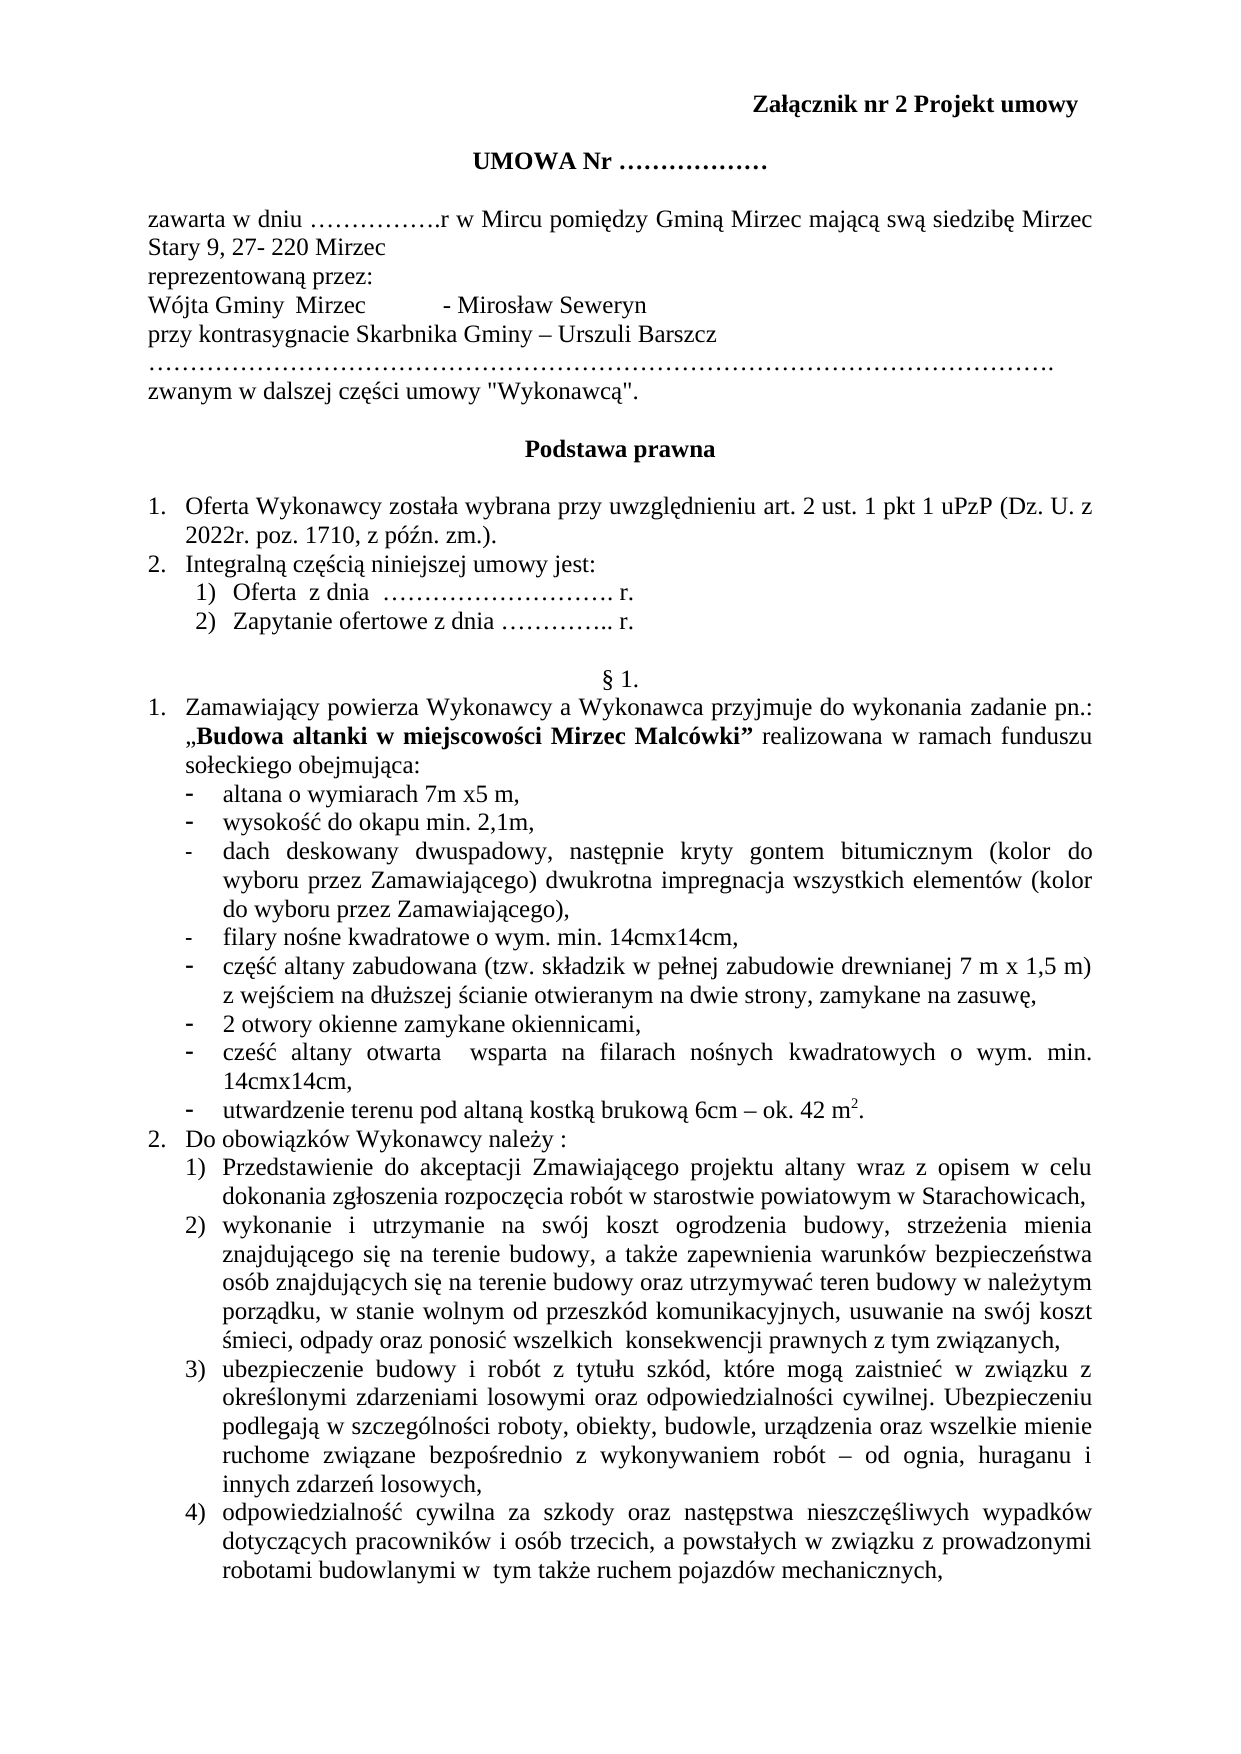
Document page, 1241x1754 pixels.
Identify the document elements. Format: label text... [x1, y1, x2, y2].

list Przedstawienie do akceptacji Zmawiającego projektu altany wraz z opisem w celu dokonania zgłoszenia rozpoczęcia robót w starostwie powiatowym w Starachowicach, [185, 1152, 1093, 1210]
list Oferta z dnia ………………………. r. [195, 577, 1093, 606]
list wykonanie i utrzymanie na swój koszt ogrodzenia budowy, strzeżenia mienia znajdującego się na terenie budowy, a także zapewnienia warunków bezpieczeństwa osób znajdujących się na terenie budowy oraz utrzymywać teren budowy w należytym porządku, w stanie wolnym od przeszkód komunikacyjnych, usuwanie na swój koszt śmieci, odpady oraz ponosić wszelkich konsekwencji prawnych z tym związanych, [185, 1210, 1093, 1354]
list ubezpieczenie budowy i robót z tytułu szkód, które mogą zaistnieć w związku z określonymi zdarzeniami losowymi oraz odpowiedzialności cywilnej. Ubezpieczeniu podlegają w szczególności roboty, obiekty, budowle, urządzenia oraz wszelkie mienie ruchome związane bezpośrednio z wykonywaniem robót – od ognia, huraganu i innych zdarzeń losowych, [185, 1354, 1093, 1497]
list cześć altany otwarta wsparta na filarach nośnych kwadratowych o wym. min. 14cmx14cm, [185, 1037, 1093, 1095]
list utwardzenie terenu pod altaną kostką brukową 6cm – ok. 42 m2. [185, 1095, 1093, 1124]
list filary nośne kwadratowe o wym. min. 14cmx14cm, [185, 922, 1093, 951]
list Do obowiązków Wykonawcy należy : [148, 1124, 1093, 1152]
list altana o wymiarach 7m x5 m, [185, 779, 1093, 807]
list Oferta Wykonawcy została wybrana przy uwzględnieniu art. 2 ust. 1 pkt 1 uPzP (Dz. U. z 2022r. poz. 1710, z późn. zm.). [148, 491, 1093, 549]
text przy kontrasygnacie Skarbnika Gminy – Urszuli Barszcz [148, 319, 1093, 347]
text zawarta w dniu …………….r w Mircu pomiędzy Gminą Mirzec mającą swą siedzibę Mirzec Stary 9, 27- 220 Mirzec [148, 204, 1093, 261]
list 2 otwory okienne zamykane okiennicami, [185, 1009, 1093, 1037]
list dach deskowany dwuspadowy, następnie kryty gontem bitumicznym (kolor do wyboru przez Zamawiającego) dwukrotna impregnacja wszystkich elementów (kolor do wyboru przez Zamawiającego), [185, 836, 1093, 922]
text Załącznik nr 2 Projekt umowy [738, 89, 1093, 117]
list Zapytanie ofertowe z dnia ………….. r. [195, 606, 1093, 635]
list wysokość do okapu min. 2,1m, [185, 807, 1093, 836]
list odpowiedzialność cywilna za szkody oraz następstwa nieszczęśliwych wypadków dotyczących pracowników i osób trzecich, a powstałych w związku z prowadzonymi robotami budowlanymi w tym także ruchem pojazdów mechanicznych, [185, 1497, 1093, 1584]
text Wójta Gminy Mirzec - Mirosław Seweryn [148, 290, 1093, 319]
list Zamawiający powierza Wykonawcy a Wykonawca przyjmuje do wykonania zadanie pn.: „Budowa altanki w miejscowości Mirzec Malcówki” realizowana w ramach funduszu sołeckiego obejmująca: [148, 692, 1093, 779]
text UMOWA Nr ……………… [148, 146, 1093, 175]
text Podstawa prawna [148, 434, 1093, 462]
text § 1. [148, 664, 1093, 692]
text ………………………………………………………………………………………………. zwanym w dalszej części umowy "Wykonawcą". [148, 347, 1093, 405]
list część altany zabudowana (tzw. składzik w pełnej zabudowie drewnianej 7 m x 1,5 m) z wejściem na dłuższej ścianie otwieranym na dwie strony, zamykane na zasuwę, [185, 951, 1093, 1009]
list Integralną częścią niniejszej umowy jest: [148, 549, 1093, 577]
text reprezentowaną przez: [148, 261, 1093, 290]
